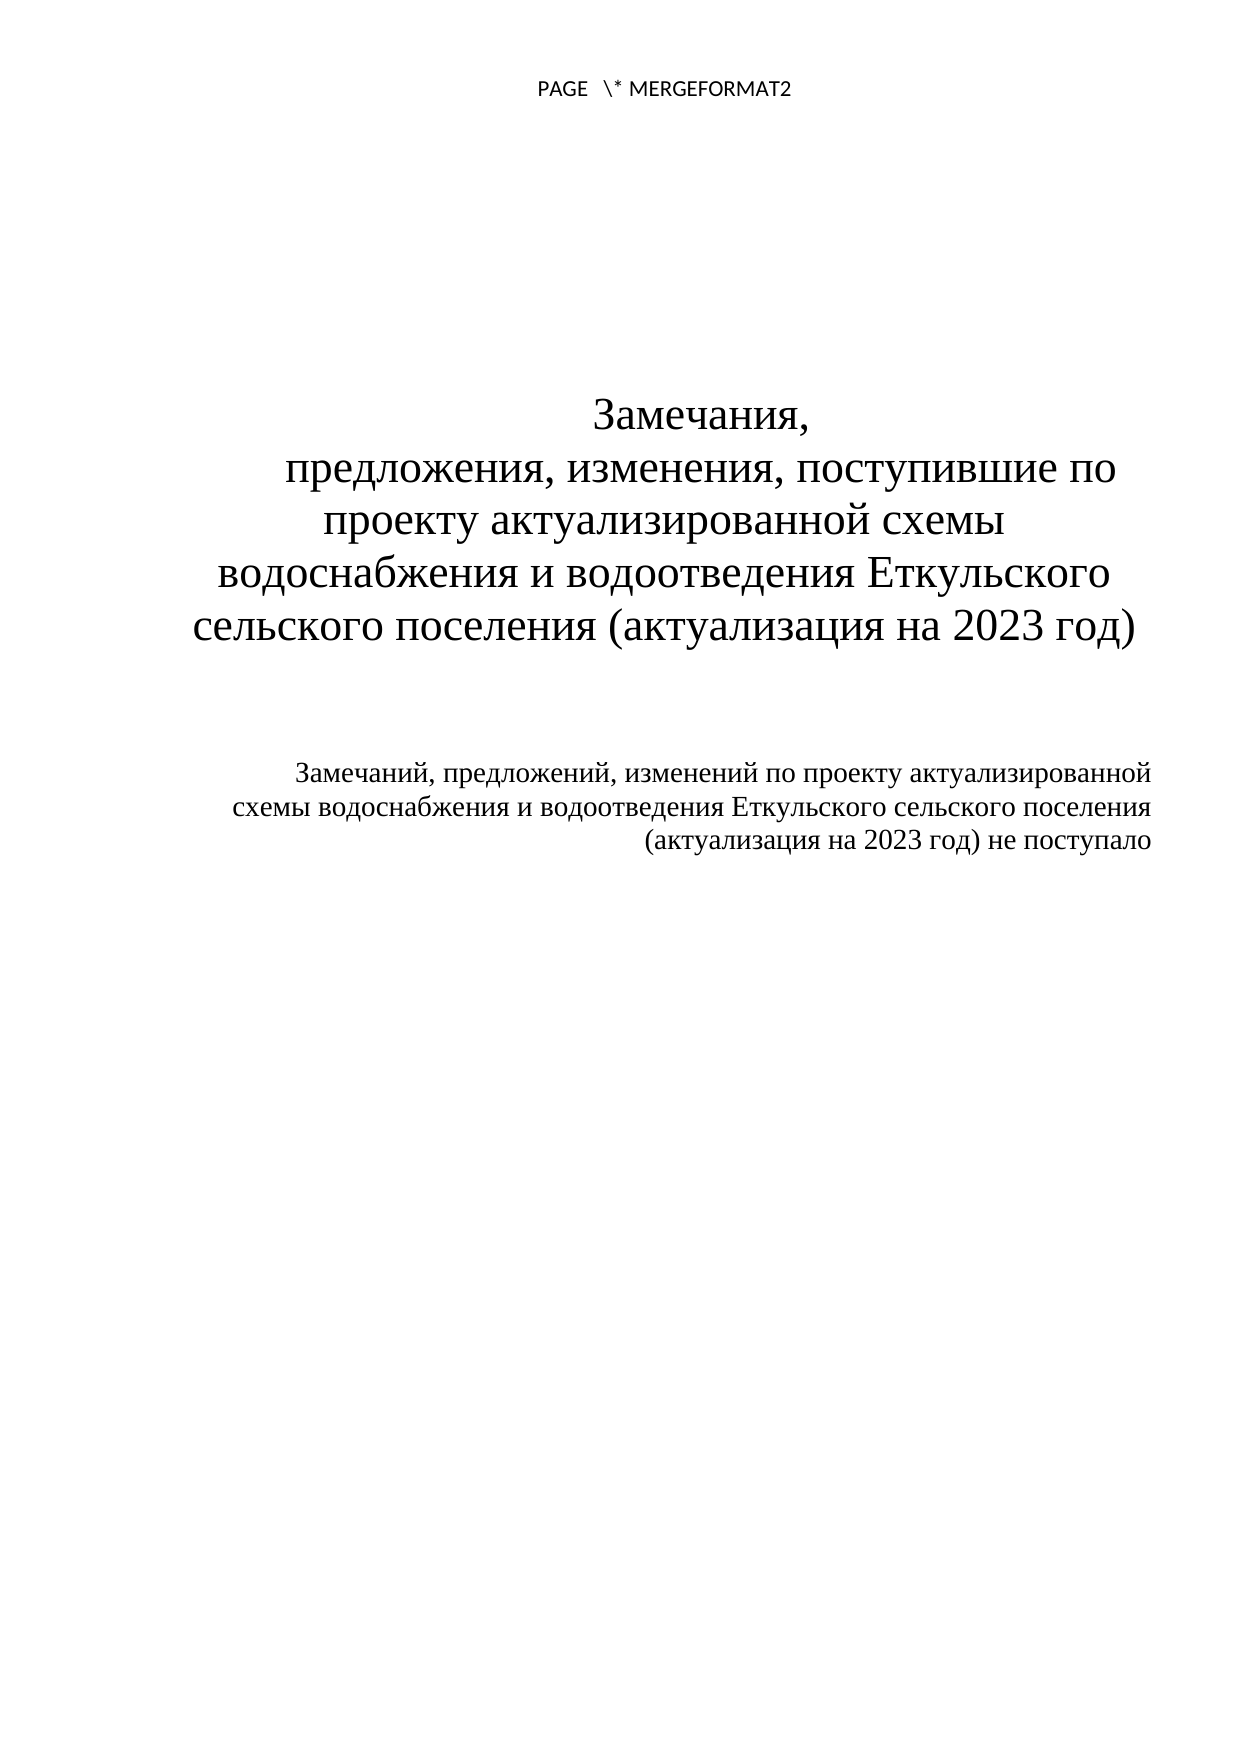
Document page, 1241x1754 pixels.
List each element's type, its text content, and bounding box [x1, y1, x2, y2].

text предложения, изменения, поступившие по проекту актуализированной схемы водоснабжения и водоотведения Еткульского сельского поселения (актуализация на 2023 год) [177, 439, 1152, 650]
text Замечаний, предложений, изменений по проекту актуализированной схемы водоснабжения и водоотведения Еткульского сельского поселения (актуализация на 2023 год) не поступало [177, 755, 1152, 856]
text Замечания, [177, 386, 1152, 439]
